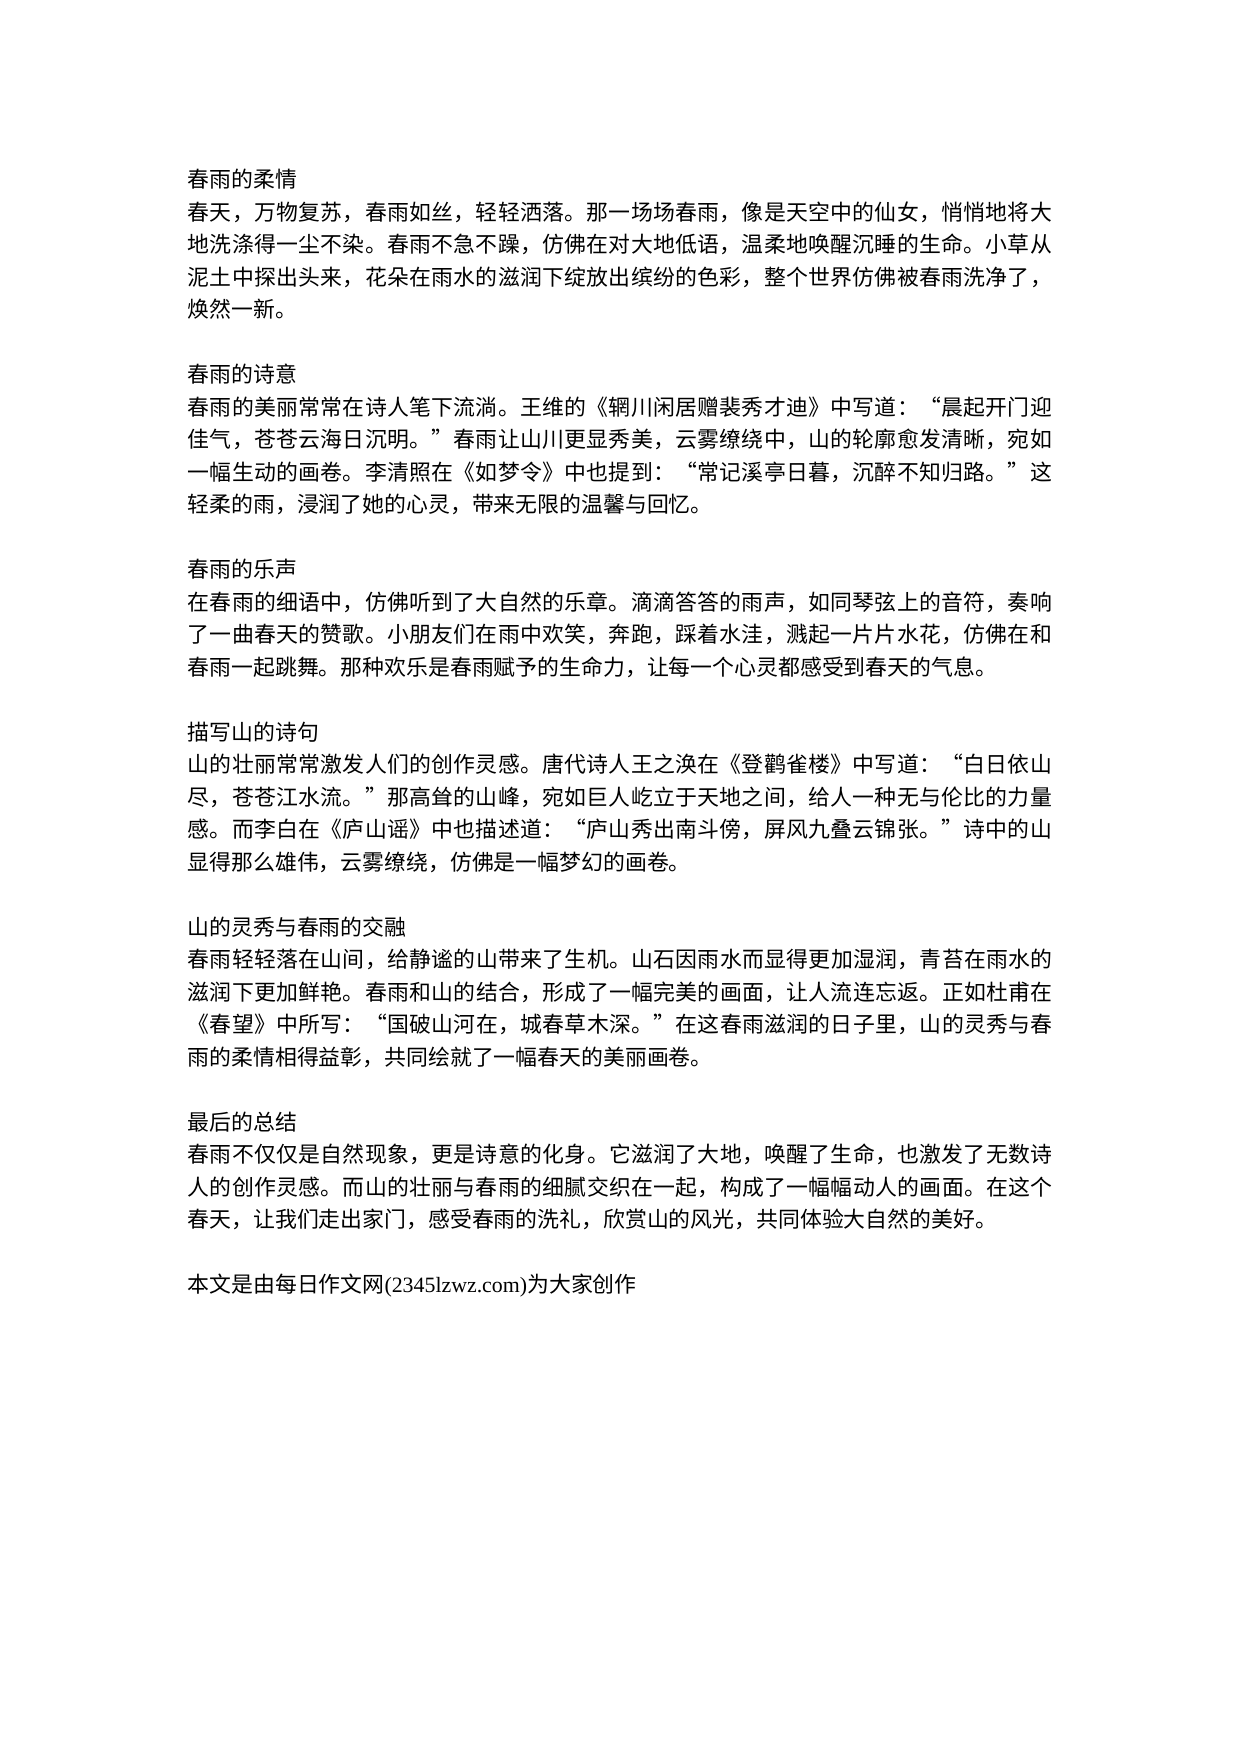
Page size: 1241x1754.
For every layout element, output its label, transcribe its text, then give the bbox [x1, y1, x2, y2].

text 山的壮丽常常激发人们的创作灵感。唐代诗人王之涣在《登鹳雀楼》中写道：“白日依山尽，苍苍江水流。”那高耸的山峰，宛如巨人屹立于天地之间，给人一种无与伦比的力量感。而李白在《庐山谣》中也描述道：“庐山秀出南斗傍，屏风九叠云锦张。”诗中的山显得那么雄伟，云雾缭绕，仿佛是一幅梦幻的画卷。 [187, 747, 1053, 877]
text 描写山的诗句 [187, 714, 1053, 747]
text 春雨的诗意 [187, 357, 1053, 389]
text 春雨不仅仅是自然现象，更是诗意的化身。它滋润了大地，唤醒了生命，也激发了无数诗人的创作灵感。而山的壮丽与春雨的细腻交织在一起，构成了一幅幅动人的画面。在这个春天，让我们走出家门，感受春雨的洗礼，欣赏山的风光，共同体验大自然的美好。 [187, 1137, 1053, 1234]
text 春雨的乐声 [187, 552, 1053, 584]
text 春雨的柔情 [187, 162, 1053, 194]
text 春雨的美丽常常在诗人笔下流淌。王维的《辋川闲居赠裴秀才迪》中写道：“晨起开门迎佳气，苍苍云海日沉明。”春雨让山川更显秀美，云雾缭绕中，山的轮廓愈发清晰，宛如一幅生动的画卷。李清照在《如梦令》中也提到：“常记溪亭日暮，沉醉不知归路。”这轻柔的雨，浸润了她的心灵，带来无限的温馨与回忆。 [187, 389, 1053, 519]
text 在春雨的细语中，仿佛听到了大自然的乐章。滴滴答答的雨声，如同琴弦上的音符，奏响了一曲春天的赞歌。小朋友们在雨中欢笑，奔跑，踩着水洼，溅起一片片水花，仿佛在和春雨一起跳舞。那种欢乐是春雨赋予的生命力，让每一个心灵都感受到春天的气息。 [187, 584, 1053, 682]
text 山的灵秀与春雨的交融 [187, 909, 1053, 942]
text 最后的总结 [187, 1104, 1053, 1137]
text 春天，万物复苏，春雨如丝，轻轻洒落。那一场场春雨，像是天空中的仙女，悄悄地将大地洗涤得一尘不染。春雨不急不躁，仿佛在对大地低语，温柔地唤醒沉睡的生命。小草从泥土中探出头来，花朵在雨水的滋润下绽放出缤纷的色彩，整个世界仿佛被春雨洗净了，焕然一新。 [187, 194, 1053, 324]
text 本文是由每日作文网(2345lzwz.com)为大家创作 [187, 1267, 1053, 1299]
text 春雨轻轻落在山间，给静谧的山带来了生机。山石因雨水而显得更加湿润，青苔在雨水的滋润下更加鲜艳。春雨和山的结合，形成了一幅完美的画面，让人流连忘返。正如杜甫在《春望》中所写：“国破山河在，城春草木深。”在这春雨滋润的日子里，山的灵秀与春雨的柔情相得益彰，共同绘就了一幅春天的美丽画卷。 [187, 942, 1053, 1072]
